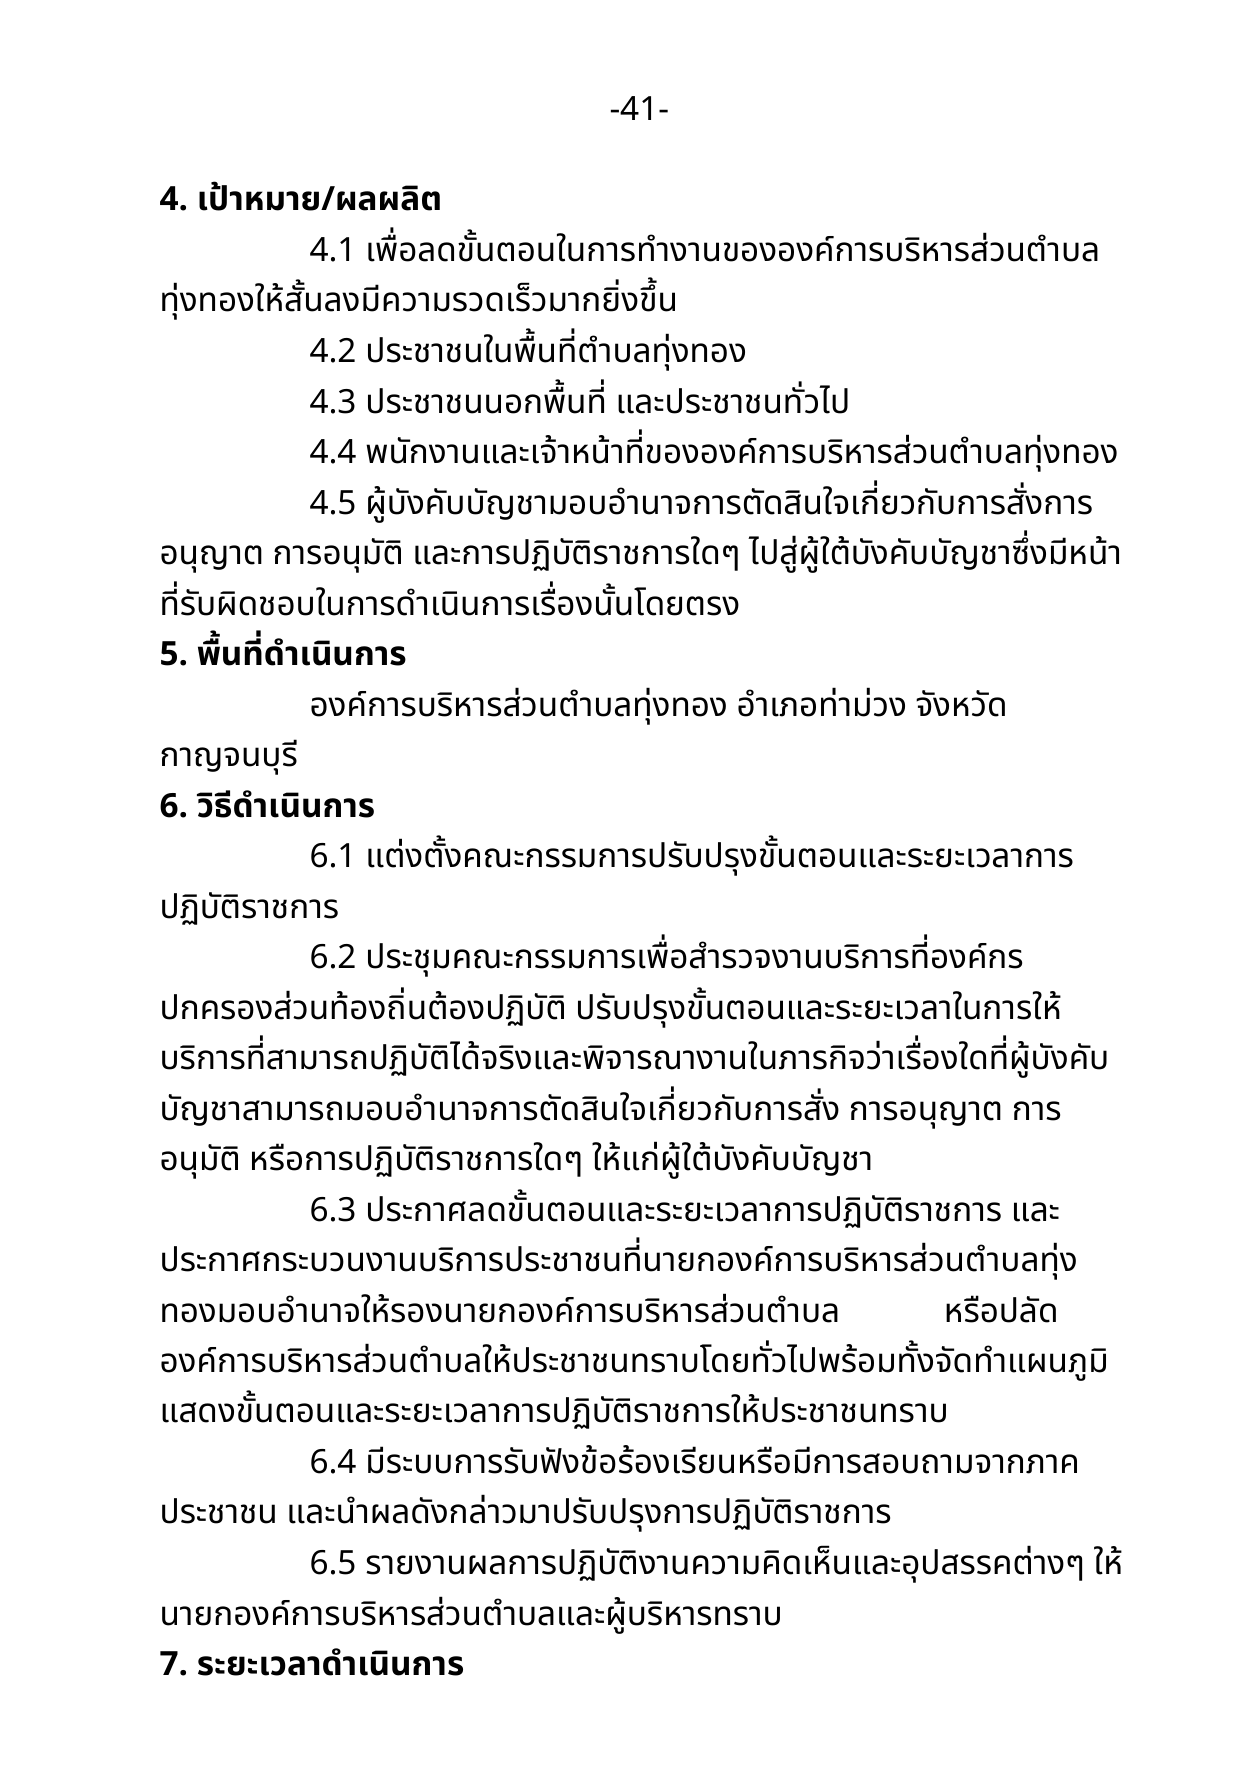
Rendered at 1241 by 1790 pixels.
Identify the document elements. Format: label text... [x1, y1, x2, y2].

text 4.1 เพื่อลดขั้นตอนในการทำงานขององค์การบริหารส่วนตำบลทุ่งทองให้สั้นลงมีความรวดเร็วมากยิ่งขึ้น [159, 226, 1134, 327]
text 6.1 แต่งตั้งคณะกรรมการปรับปรุงขั้นตอนและระยะเวลาการปฏิบัติราชการ [159, 832, 1134, 933]
text 7. ระยะเวลาดำเนินการ [159, 1640, 1134, 1691]
text 6.5 รายงานผลการปฏิบัติงานความคิดเห็นและอุปสรรคต่างๆ ให้นายกองค์การบริหารส่วนตำบลและผู้บริหารทราบ [159, 1539, 1134, 1640]
text 5. พื้นที่ดำเนินการ [159, 630, 1134, 681]
text 6.4 มีระบบการรับฟังข้อร้องเรียนหรือมีการสอบถามจากภาคประชาชน และนำผลดังกล่าวมาปรับปรุงการปฏิบัติราชการ [159, 1438, 1134, 1539]
text 4.5 ผู้บังคับบัญชามอบอำนาจการตัดสินใจเกี่ยวกับการสั่งการ อนุญาต การอนุมัติ และการปฏิบัติราชการใดๆ ไปสู่ผู้ใต้บังคับบัญชาซึ่งมีหน้าที่รับผิดชอบในการดำเนินการเรื่องนั้นโดยตรง [159, 479, 1134, 630]
text 4.4 พนักงานและเจ้าหน้าที่ขององค์การบริหารส่วนตำบลทุ่งทอง [159, 428, 1134, 479]
text 4. เป้าหมาย/ผลผลิต [159, 175, 1134, 226]
text 6. วิธีดำเนินการ [159, 782, 1134, 832]
text 6.2 ประชุมคณะกรรมการเพื่อสำรวจงานบริการที่องค์กรปกครองส่วนท้องถิ่นต้องปฏิบัติ ปรับปรุงขั้นตอนและระยะเวลาในการให้บริการที่สามารถปฏิบัติได้จริงและพิจารณางานในภารกิจว่าเรื่องใดที่ผู้บังคับบัญชาสามารถมอบอำนาจการตัดสินใจเกี่ยวกับการสั่ง การอนุญาต การอนุมัติ หรือการปฏิบัติราชการใดๆ ให้แก่ผู้ใต้บังคับบัญชา [159, 933, 1134, 1186]
text 4.3 ประชาชนนอกพื้นที่ และประชาชนทั่วไป [159, 377, 1134, 428]
text -41- [159, 84, 1134, 130]
text 4.2 ประชาชนในพื้นที่ตำบลทุ่งทอง [159, 327, 1134, 377]
text 6.3 ประกาศลดขั้นตอนและระยะเวลาการปฏิบัติราชการ และประกาศกระบวนงานบริการประชาชนที่นายกองค์การบริหารส่วนตำบลทุ่งทองมอบอำนาจให้รองนายกองค์การบริหารส่วนตำบล หรือปลัดองค์การบริหารส่วนตำบลให้ประชาชนทราบโดยทั่วไปพร้อมทั้งจัดทำแผนภูมิแสดงขั้นตอนและระยะเวลาการปฏิบัติราชการให้ประชาชนทราบ [159, 1186, 1134, 1438]
text องค์การบริหารส่วนตำบลทุ่งทอง อำเภอท่าม่วง จังหวัดกาญจนบุรี [159, 681, 1134, 782]
